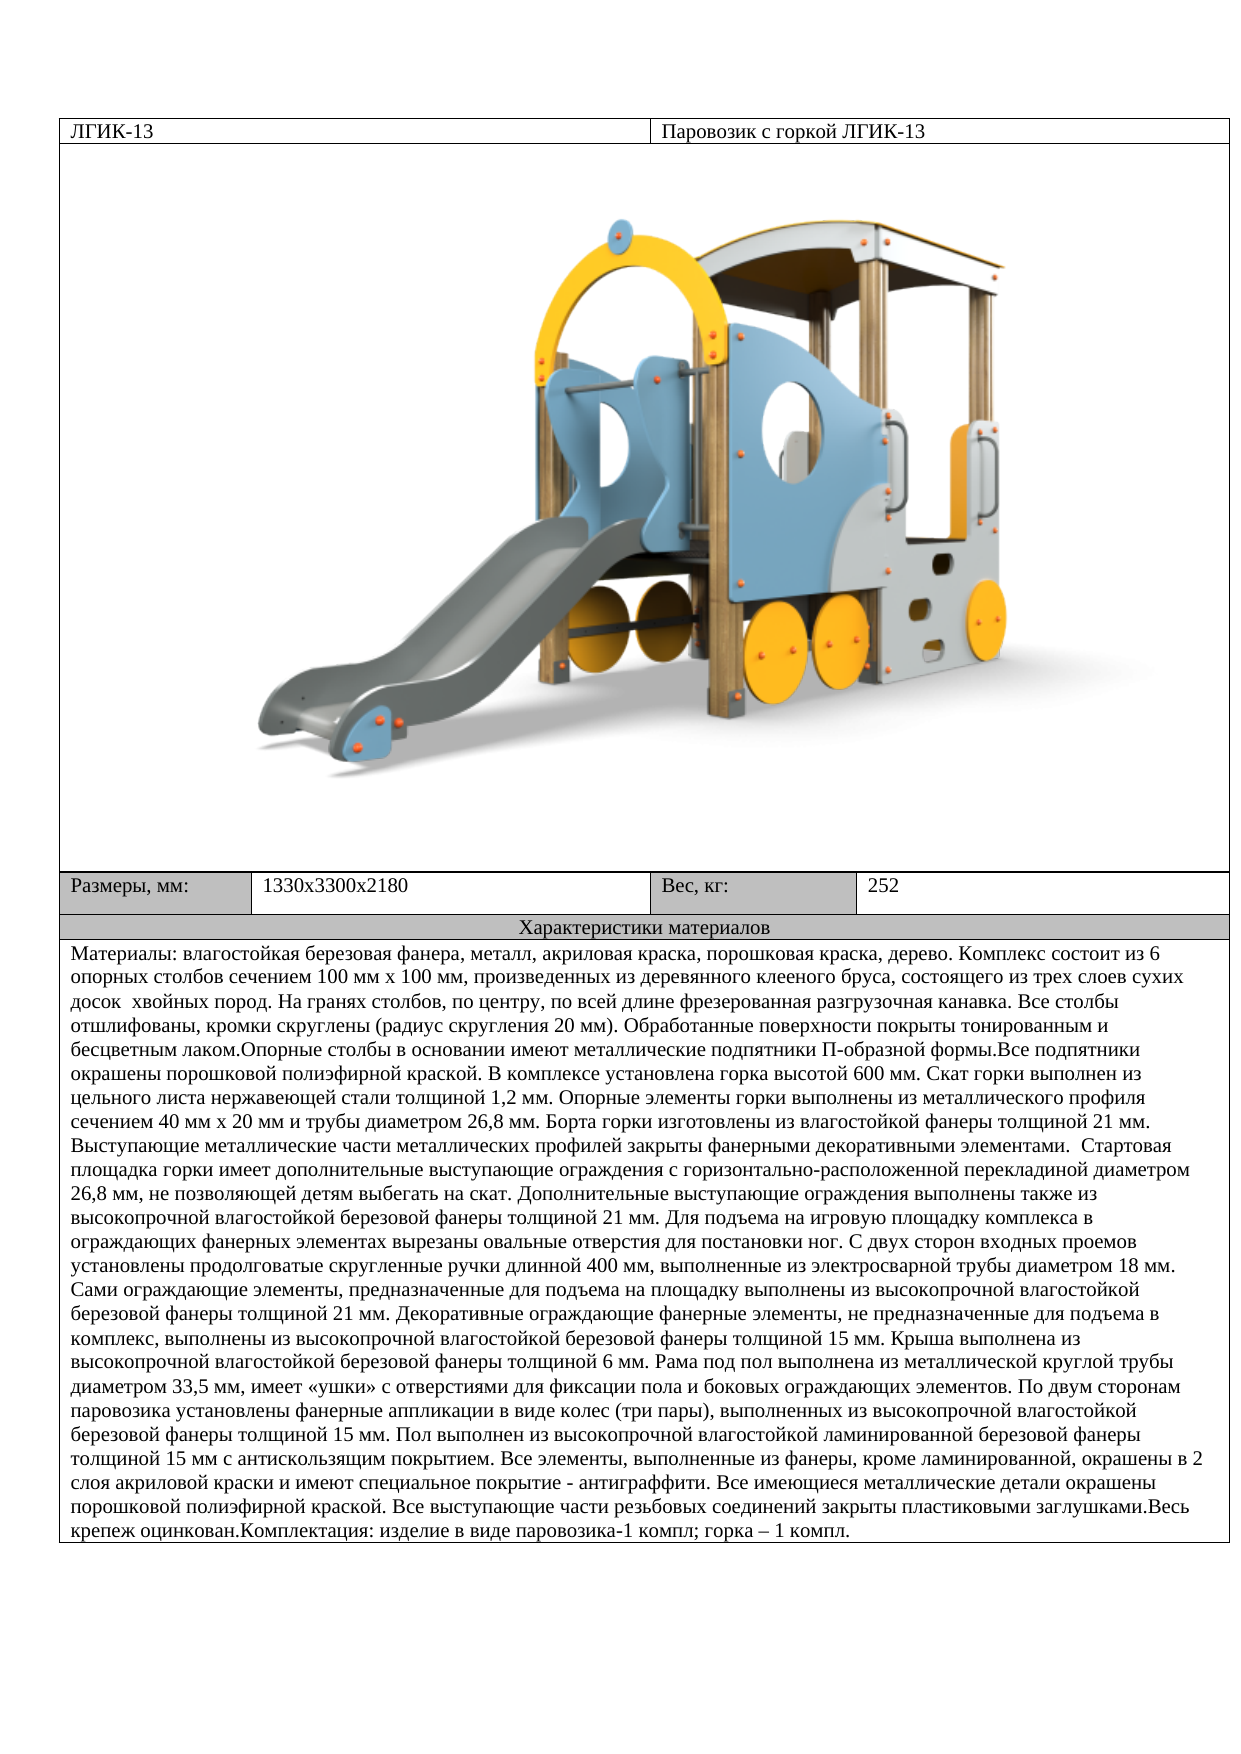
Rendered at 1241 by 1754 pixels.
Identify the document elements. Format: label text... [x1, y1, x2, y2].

table_header ЛГИК-13 [60, 119, 650, 143]
table_cell Вес, кг: [651, 873, 856, 914]
table_cell Размеры, мм: [60, 873, 251, 914]
table_cell [60, 144, 1229, 871]
table_cell 1330x3300x2180 [252, 873, 650, 914]
table_cell Материалы: влагостойкая березовая фанера, металл, акриловая краска, порошковая краска, дерево. Комплекс состоит из 6 опорных столбов сечением 100 мм х 100 мм, произведенных из деревянного клееного бруса, состоящего из трех слоев сухих досок хвойных пород. На гранях столбов, по центру, по всей длине фрезерованная разгрузочная канавка. Все столбы отшлифованы, кромки скруглены (радиус скругления 20 мм). Обработанные поверхности покрыты тонированным и бесцветным лаком.Опорные столбы в основании имеют металлические подпятники П-образной формы.Все подпятники окрашены порошковой полиэфирной краской. В комплексе установлена горка высотой 600 мм. Скат горки выполнен из цельного листа нержавеющей стали толщиной 1,2 мм. Опорные элементы горки выполнены из металлического профиля сечением 40 мм х 20 мм и трубы диаметром 26,8 мм. Борта горки изготовлены из влагостойкой фанеры толщиной 21 мм. Выступающие металлические части металлических профилей закрыты фанерными декоративными элементами. Стартовая площадка горки имеет дополнительные выступающие ограждения с горизонтально-расположенной перекладиной диаметром 26,8 мм, не позволяющей детям выбегать на скат. Дополнительные выступающие ограждения выполнены также из высокопрочной влагостойкой березовой фанеры толщиной 21 мм. Для подъема на игровую площадку комплекса в ограждающих фанерных элементах вырезаны овальные отверстия для постановки ног. С двух сторон входных проемов установлены продолговатые скругленные ручки длинной 400 мм, выполненные из электросварной трубы диаметром 18 мм. Сами ограждающие элементы, предназначенные для подъема на площадку выполнены из высокопрочной влагостойкой березовой фанеры толщиной 21 мм. Декоративные ограждающие фанерные элементы, не предназначенные для подъема в комплекс, выполнены из высокопрочной влагостойкой березовой фанеры толщиной 15 мм. Крыша выполнена из высокопрочной влагостойкой березовой фанеры толщиной 6 мм. Рама под пол выполнена из металлической круглой трубы диаметром 33,5 мм, имеет «ушки» с отверстиями для фиксации пола и боковых ограждающих элементов. По двум сторонам паровозика установлены фанерные аппликации в виде колес (три пары), выполненных из высокопрочной влагостойкой березовой фанеры толщиной 15 мм. Пол выполнен из высокопрочной влагостойкой ламинированной березовой фанеры толщиной 15 мм с антискользящим покрытием. Все элементы, выполненные из фанеры, кроме ламинированной, окрашены в 2 слоя акриловой краски и имеют специальное покрытие - антиграффити. Все имеющиеся металлические детали окрашены порошковой полиэфирной краской. Все выступающие части резьбовых соединений закрыты пластиковыми заглушками.Весь крепеж оцинкован.Комплектация: изделие в виде паровозика-1 компл; горка – 1 компл. [60, 940, 1229, 1542]
table_cell Характеристики материалов [60, 915, 1229, 939]
picture [116, 144, 1172, 848]
table_cell 252 [857, 873, 1229, 914]
table_header Паровозик с горкой ЛГИК-13 [651, 119, 1229, 143]
